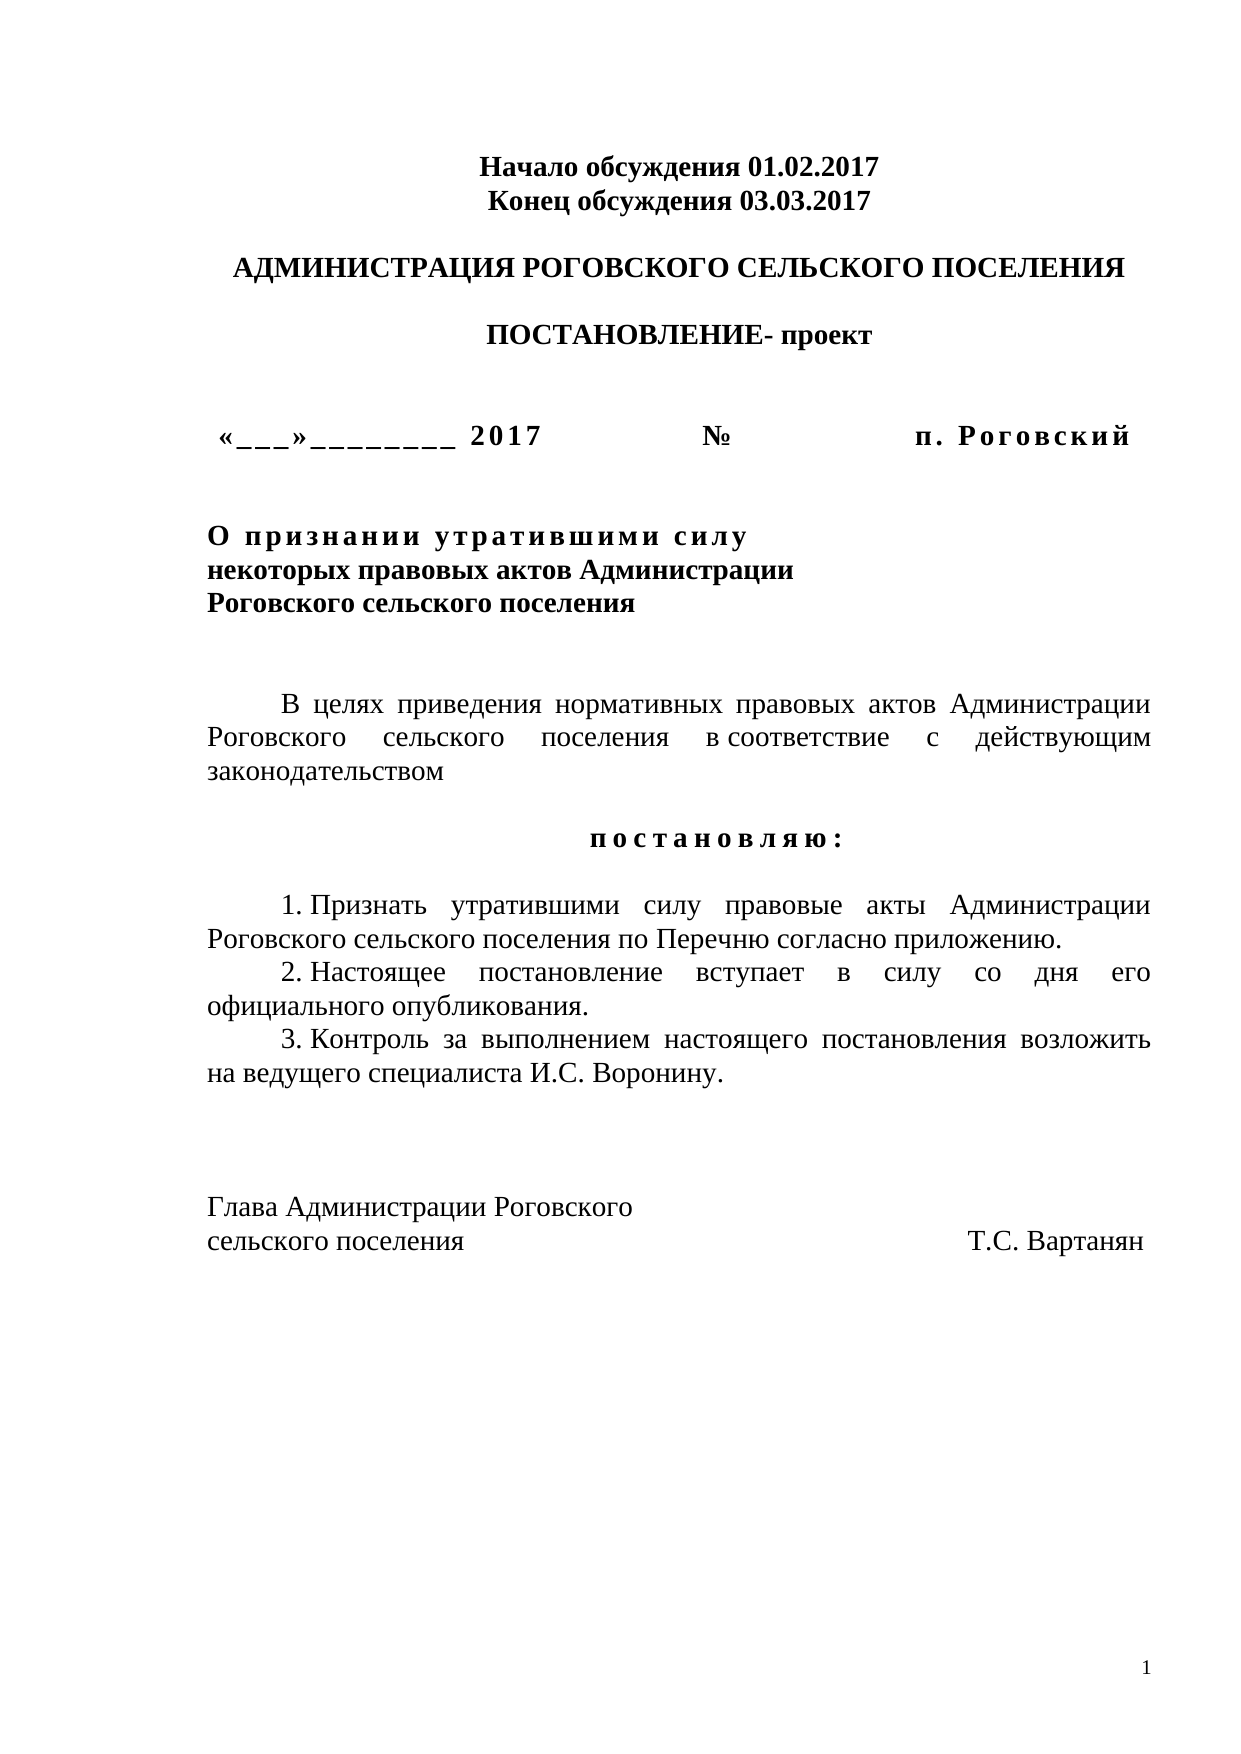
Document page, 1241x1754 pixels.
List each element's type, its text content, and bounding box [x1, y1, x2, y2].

text АДМИНИСТРАЦИЯ РОГОВСКОГО СЕЛЬСКОГО ПОСЕЛЕНИЯ [207, 250, 1152, 283]
text 3. Контроль за выполнением настоящего постановления возложить на ведущего специалиста И.С. Воронину. [207, 1021, 1152, 1088]
text 1. Признать утратившими силу правовые акты Администрации Роговского сельского поселения по Перечню согласно приложению. [207, 887, 1152, 954]
text В целях приведения нормативных правовых актов Администрации Роговского сельского поселения в соответствие с действующим законодательством [207, 686, 1152, 787]
text сельского поселения Т.С. Вартанян [207, 1223, 1152, 1256]
subtitle ПОСТАНОВЛЕНИЕ- проект [207, 317, 1152, 351]
text Начало обсуждения 01.02.2017 [207, 149, 1152, 183]
text Глава Администрации Роговского [207, 1189, 1152, 1223]
subtitle О признании утратившими силу [207, 518, 1152, 552]
subtitle «___»________ 2017 п. Роговский [207, 418, 1152, 451]
text Роговского сельского поселения [207, 585, 1152, 619]
text Конец обсуждения 03.03.2017 [207, 183, 1152, 216]
text некоторых правовых актов Администрации [207, 552, 1152, 585]
text постановляю: [207, 820, 1152, 854]
text 2. Настоящее постановление вступает в силу со дня его официального опубликования. [207, 954, 1152, 1021]
